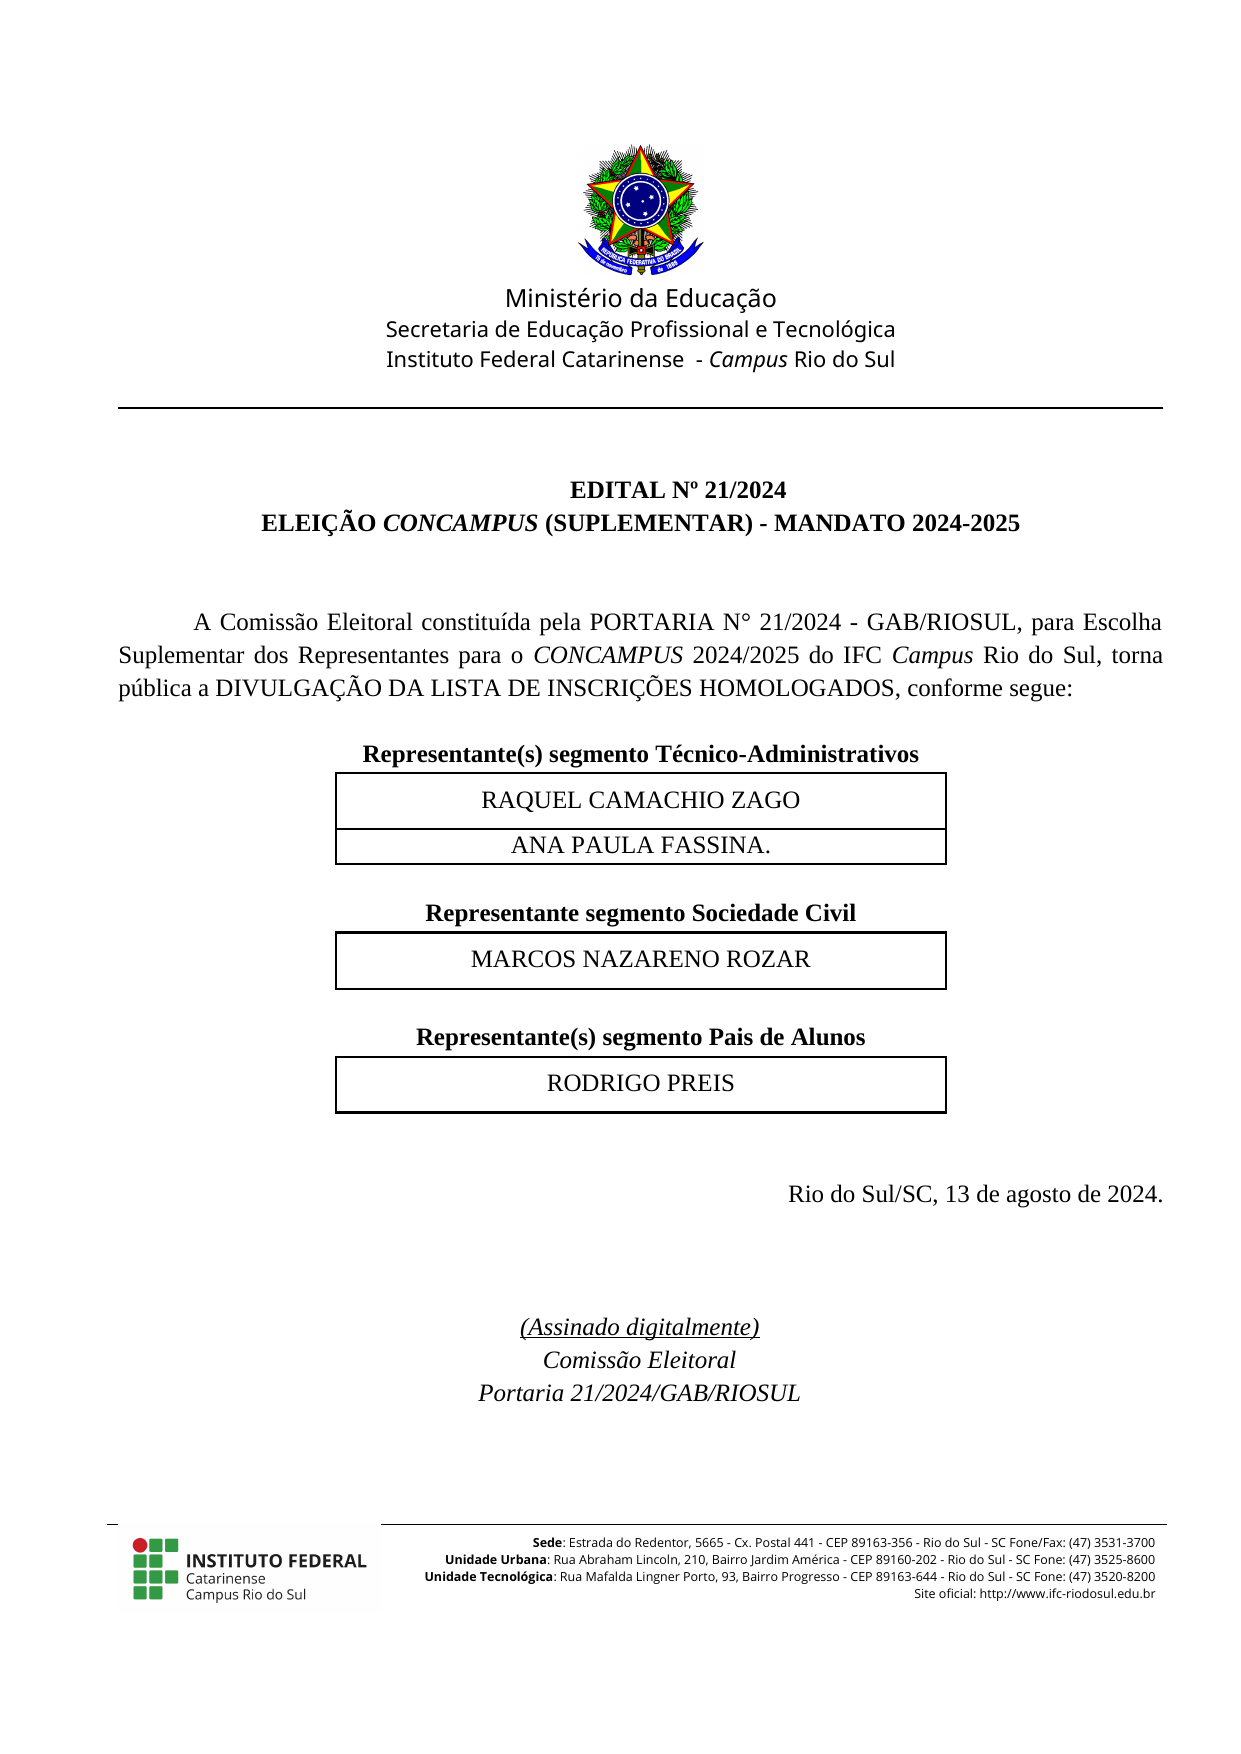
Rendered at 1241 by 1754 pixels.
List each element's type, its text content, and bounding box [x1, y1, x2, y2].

text Representante(s) segmento Técnico-Administrativos [118, 739, 1163, 768]
text A Comissão Eleitoral constituída pela PORTARIA N° 21/2024 - GAB/RIOSUL, para Escolha Suplementar dos Representantes para o CONCAMPUS 2024/2025 do IFC Campus Rio do Sul, torna pública a DIVULGAÇÃO DA LISTA DE INSCRIÇÕES HOMOLOGADOS, conforme segue: [118, 607, 1163, 702]
picture [578, 143, 704, 277]
table_cell ANA PAULA FASSINA. [337, 830, 945, 863]
table_header MARCOS NAZARENO ROZAR [337, 934, 945, 987]
text EDITAL Nº 21/2024 [193, 475, 1163, 504]
text Rio do Sul/SC, 13 de agosto de 2024. [118, 1179, 1163, 1208]
table_header RODRIGO PREIS [337, 1058, 945, 1111]
text ELEIÇÃO CONCAMPUS (SUPLEMENTAR) - MANDATO 2024-2025 [118, 508, 1163, 537]
text Representante(s) segmento Pais de Alunos [118, 1022, 1163, 1051]
picture [118, 1524, 381, 1612]
text Portaria 21/2024/GAB/RIOSUL [118, 1378, 1163, 1406]
text Comissão Eleitoral [118, 1345, 1163, 1373]
text Representante segmento Sociedade Civil [118, 898, 1163, 927]
text (Assinado digitalmente) [118, 1312, 1163, 1340]
table_header RAQUEL CAMACHIO ZAGO [337, 774, 945, 828]
